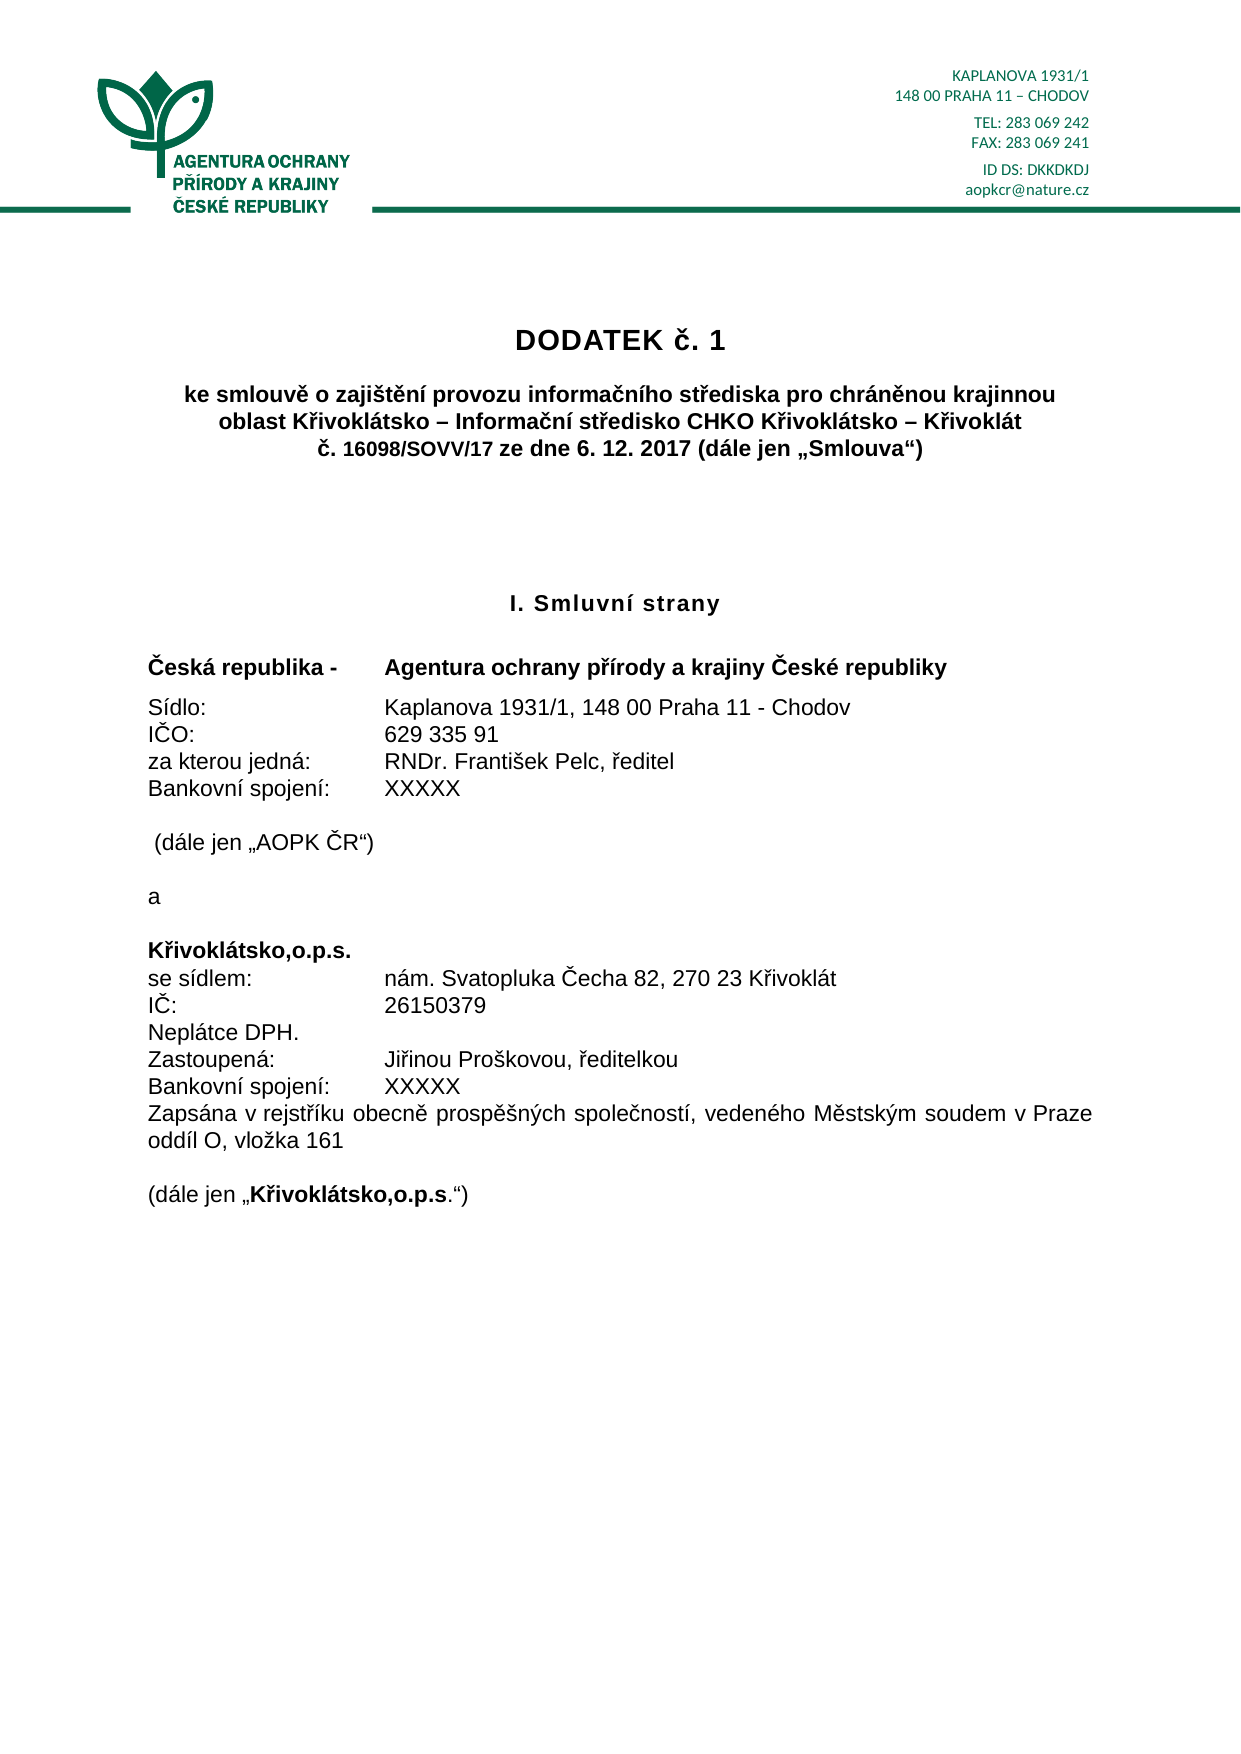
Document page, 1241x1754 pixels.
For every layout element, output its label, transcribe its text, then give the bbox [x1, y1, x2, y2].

text Zastoupená: Jiřinou Proškovou, ředitelkou [148, 1046, 1093, 1073]
text IČO: 629 335 91 [148, 721, 1093, 748]
text IČ: 26150379 [148, 991, 1093, 1018]
text za kterou jedná: RNDr. František Pelc, ředitel [148, 748, 1093, 775]
text Smluvní strany [148, 589, 1093, 616]
text Křivoklátsko,o.p.s. [148, 937, 1093, 964]
text se sídlem: nám. Svatopluka Čecha 82, 270 23 Křivoklát [148, 964, 1093, 991]
subtitle ke smlouvě o zajištění provozu informačního střediska pro chráněnou krajinnou oblast Křivoklátsko – Informační středisko CHKO Křivoklátsko – Křivoklát č. 16098/SOVV/17 ze dne 6. 12. 2017 (dále jen „Smlouva“) [148, 381, 1093, 462]
text Česká republika - Agentura ochrany přírody a krajiny České republiky [148, 654, 1093, 681]
text Neplátce DPH. [148, 1018, 1093, 1046]
text Bankovní spojení: XXXXX [148, 775, 1093, 802]
text Zapsána v rejstříku obecně prospěšných společností, vedeného Městským soudem v Praze oddíl O, vložka 161 [148, 1100, 1093, 1154]
text (dále jen „Křivoklátsko,o.p.s.“) [148, 1181, 1093, 1208]
text a [148, 883, 1093, 910]
text Bankovní spojení: XXXXX [148, 1073, 1093, 1100]
subtitle Dodatek č. 1 [148, 329, 1093, 356]
picture [0, 4, 1241, 213]
text Sídlo: Kaplanova 1931/1, 148 00 Praha 11 - Chodov [148, 693, 1093, 721]
text (dále jen „AOPK ČR“) [148, 829, 1093, 856]
